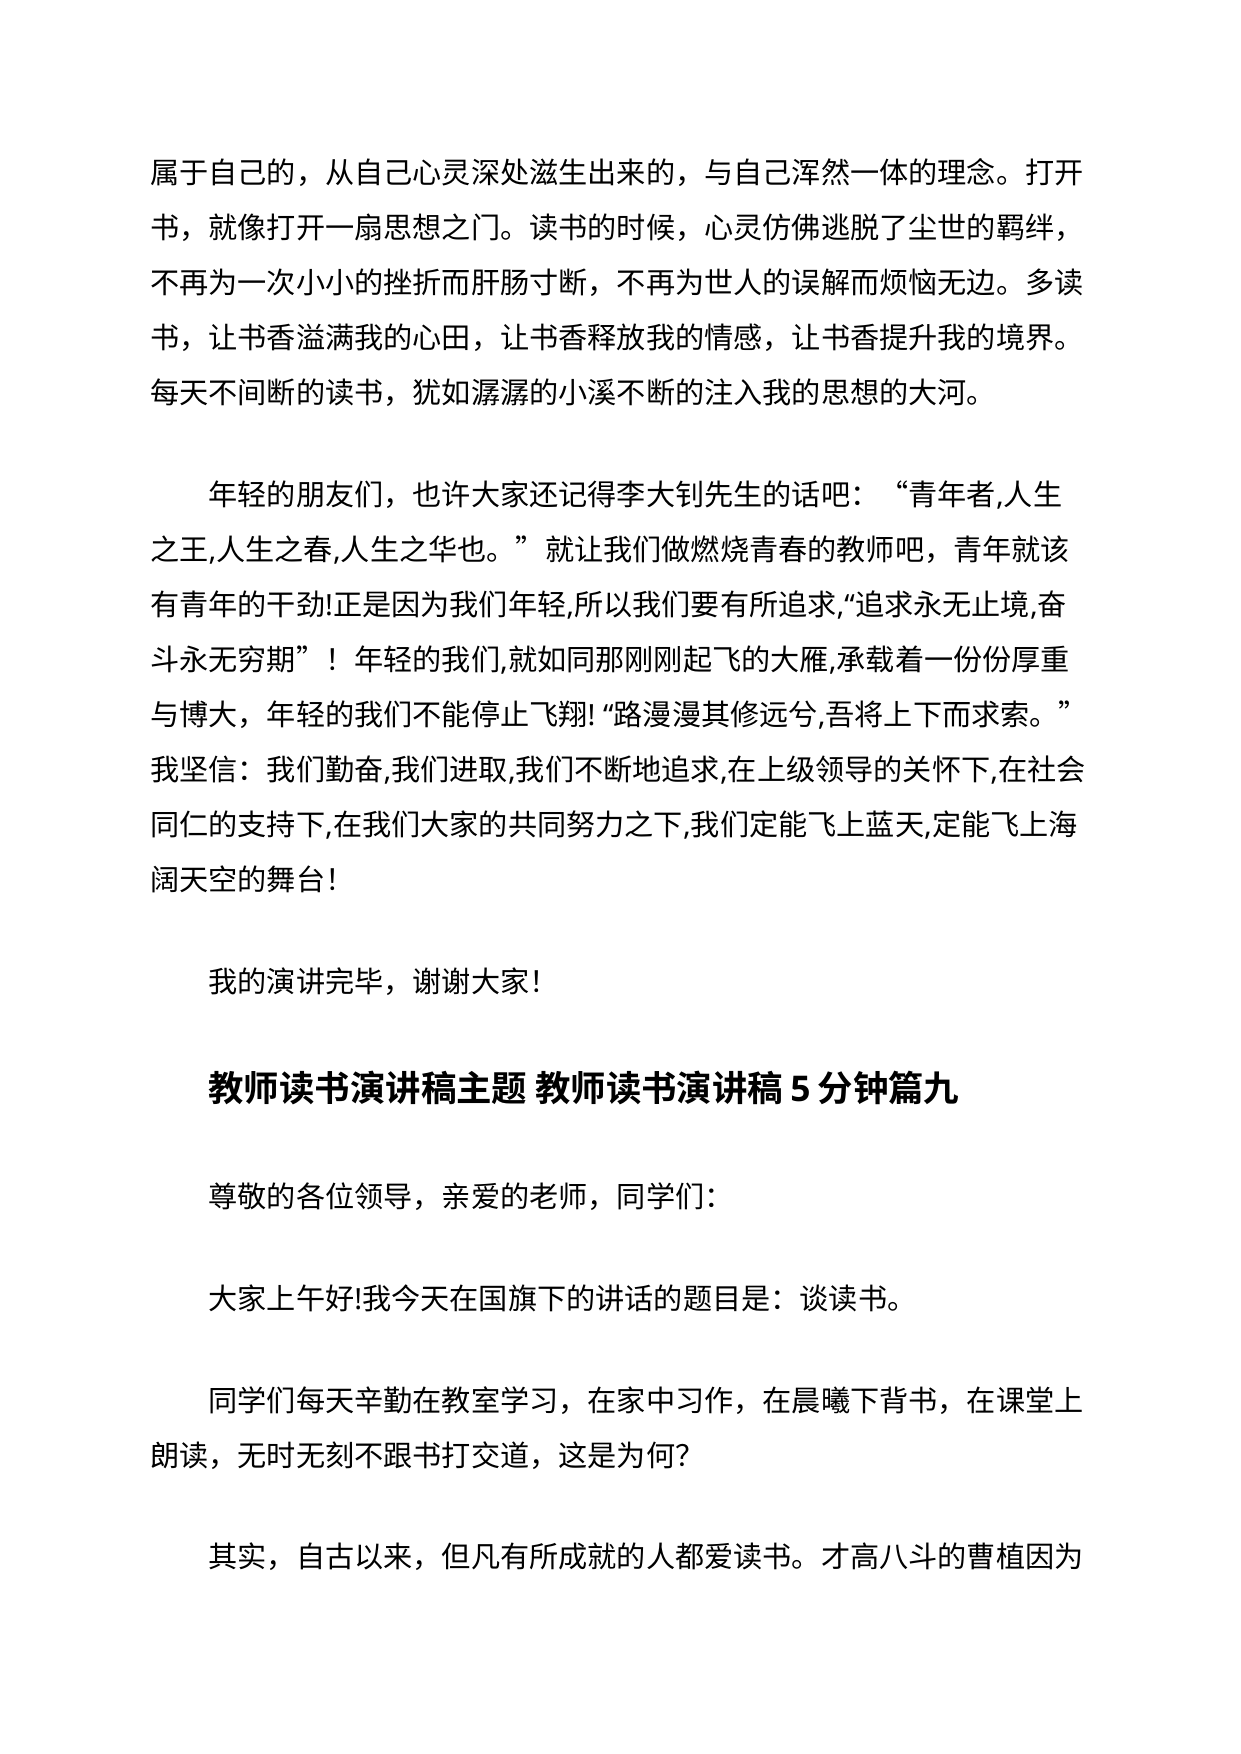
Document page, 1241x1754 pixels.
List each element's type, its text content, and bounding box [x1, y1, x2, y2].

text 同学们每天辛勤在教室学习，在家中习作，在晨曦下背书，在课堂上朗读，无时无刻不跟书打交道，这是为何？ [150, 1377, 1090, 1474]
text 年轻的朋友们，也许大家还记得李大钊先生的话吧：“青年者,人生之王,人生之春,人生之华也。”就让我们做燃烧青春的教师吧，青年就该有青年的干劲!正是因为我们年轻,所以我们要有所追求,“追求永无止境,奋斗永无穷期”！年轻的我们,就如同那刚刚起飞的大雁,承载着一份份厚重与博大，年轻的我们不能停止飞翔! “路漫漫其修远兮,吾将上下而求索。”我坚信：我们勤奋,我们进取,我们不断地追求,在上级领导的关怀下,在社会同仁的支持下,在我们大家的共同努力之下,我们定能飞上蓝天,定能飞上海阔天空的舞台！ [150, 471, 1090, 899]
text 大家上午好!我今天在国旗下的讲话的题目是：谈读书。 [150, 1275, 1090, 1318]
text 尊敬的各位领导，亲爱的老师，同学们： [150, 1173, 1090, 1216]
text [150, 150, 1090, 412]
text 教师读书演讲稿主题 教师读书演讲稿5分钟篇九 [150, 1060, 1090, 1111]
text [150, 1534, 1090, 1576]
text 我的演讲完毕，谢谢大家！ [150, 958, 1090, 1000]
